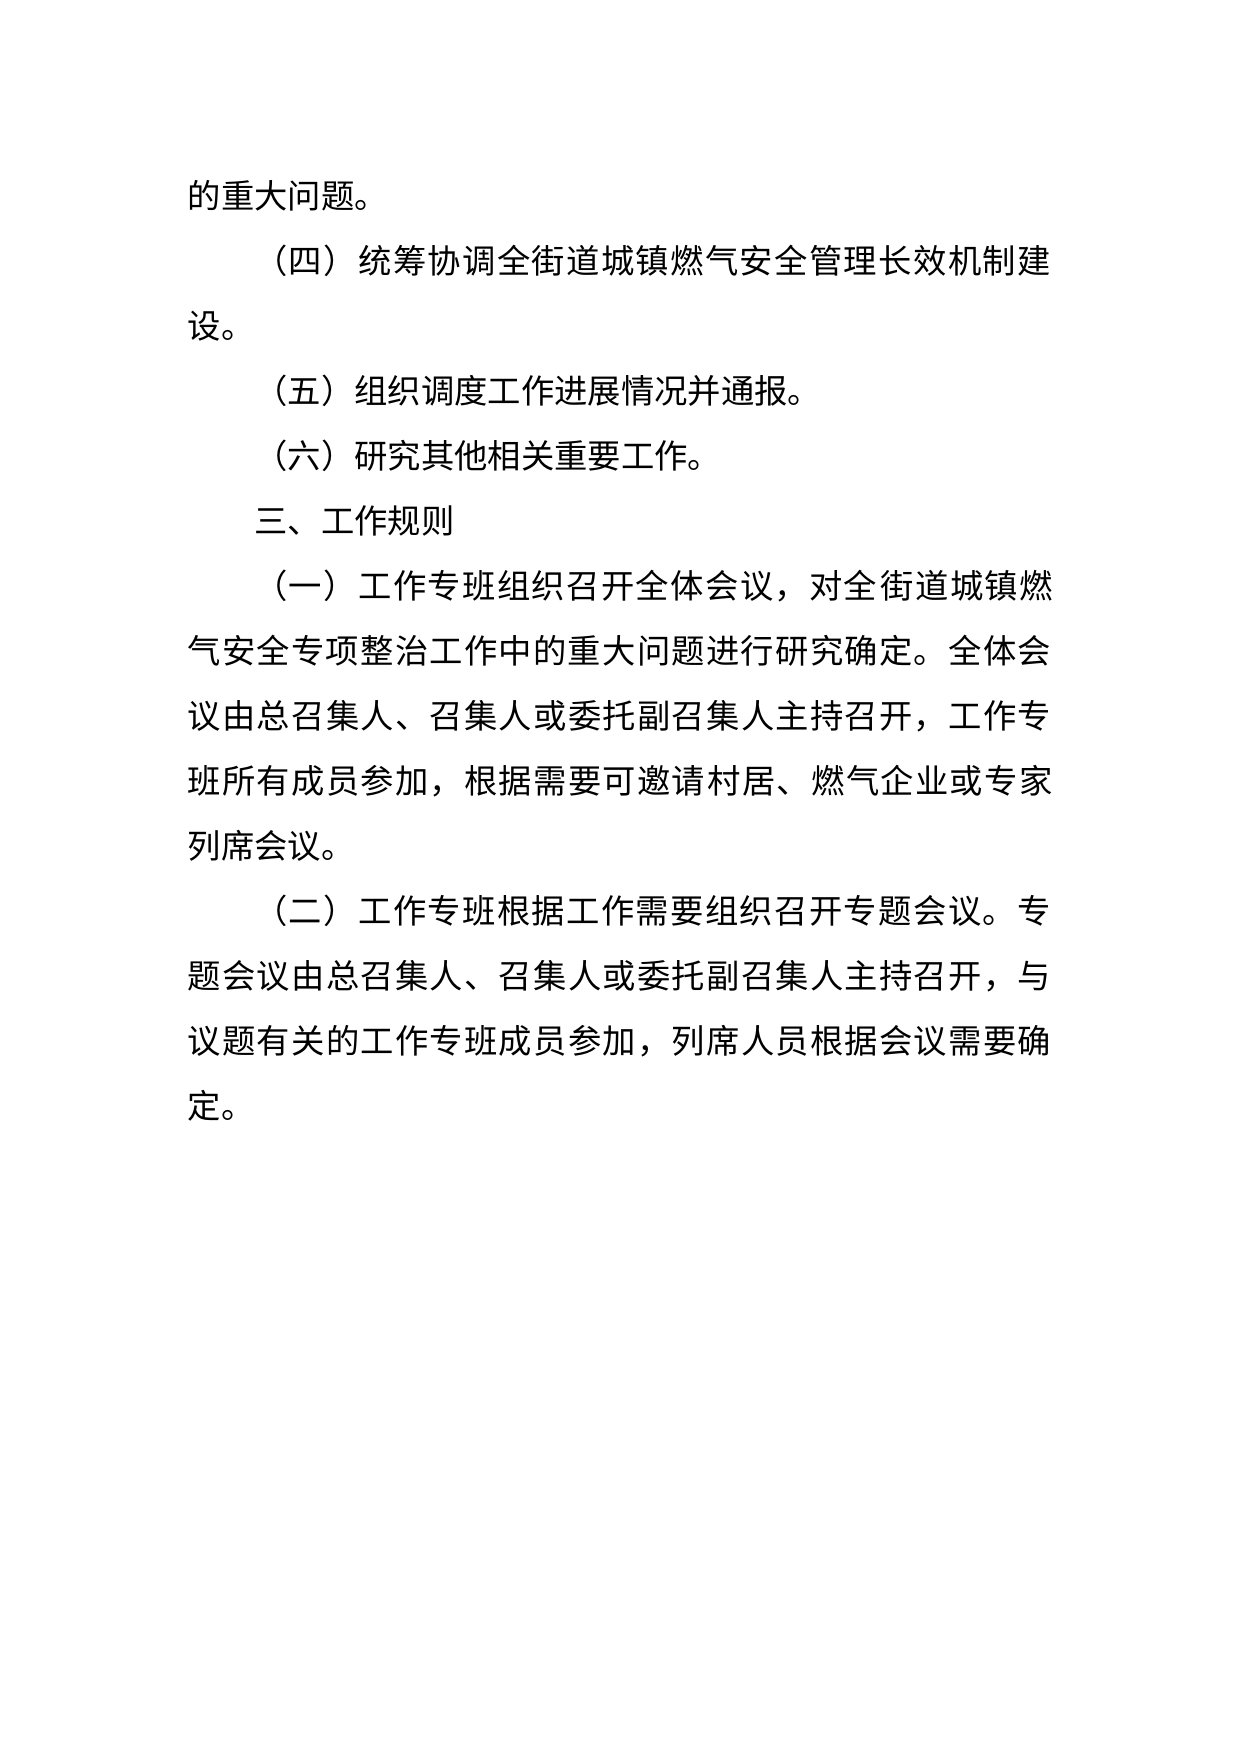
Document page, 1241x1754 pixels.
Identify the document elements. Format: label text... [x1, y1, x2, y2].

text （四）统筹协调全街道城镇燃气安全管理长效机制建设。 [187, 227, 1053, 357]
text （五）组织调度工作进展情况并通报。 [187, 357, 1053, 422]
text 三、工作规则 [187, 487, 1053, 552]
text （六）研究其他相关重要工作。 [187, 422, 1053, 487]
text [187, 162, 1053, 227]
text （一）工作专班组织召开全体会议，对全街道城镇燃气安全专项整治工作中的重大问题进行研究确定。全体会议由总召集人、召集人或委托副召集人主持召开，工作专班所有成员参加，根据需要可邀请村居、燃气企业或专家列席会议。 [187, 552, 1053, 877]
text （二）工作专班根据工作需要组织召开专题会议。专题会议由总召集人、召集人或委托副召集人主持召开，与议题有关的工作专班成员参加，列席人员根据会议需要确定。 [187, 877, 1053, 1137]
